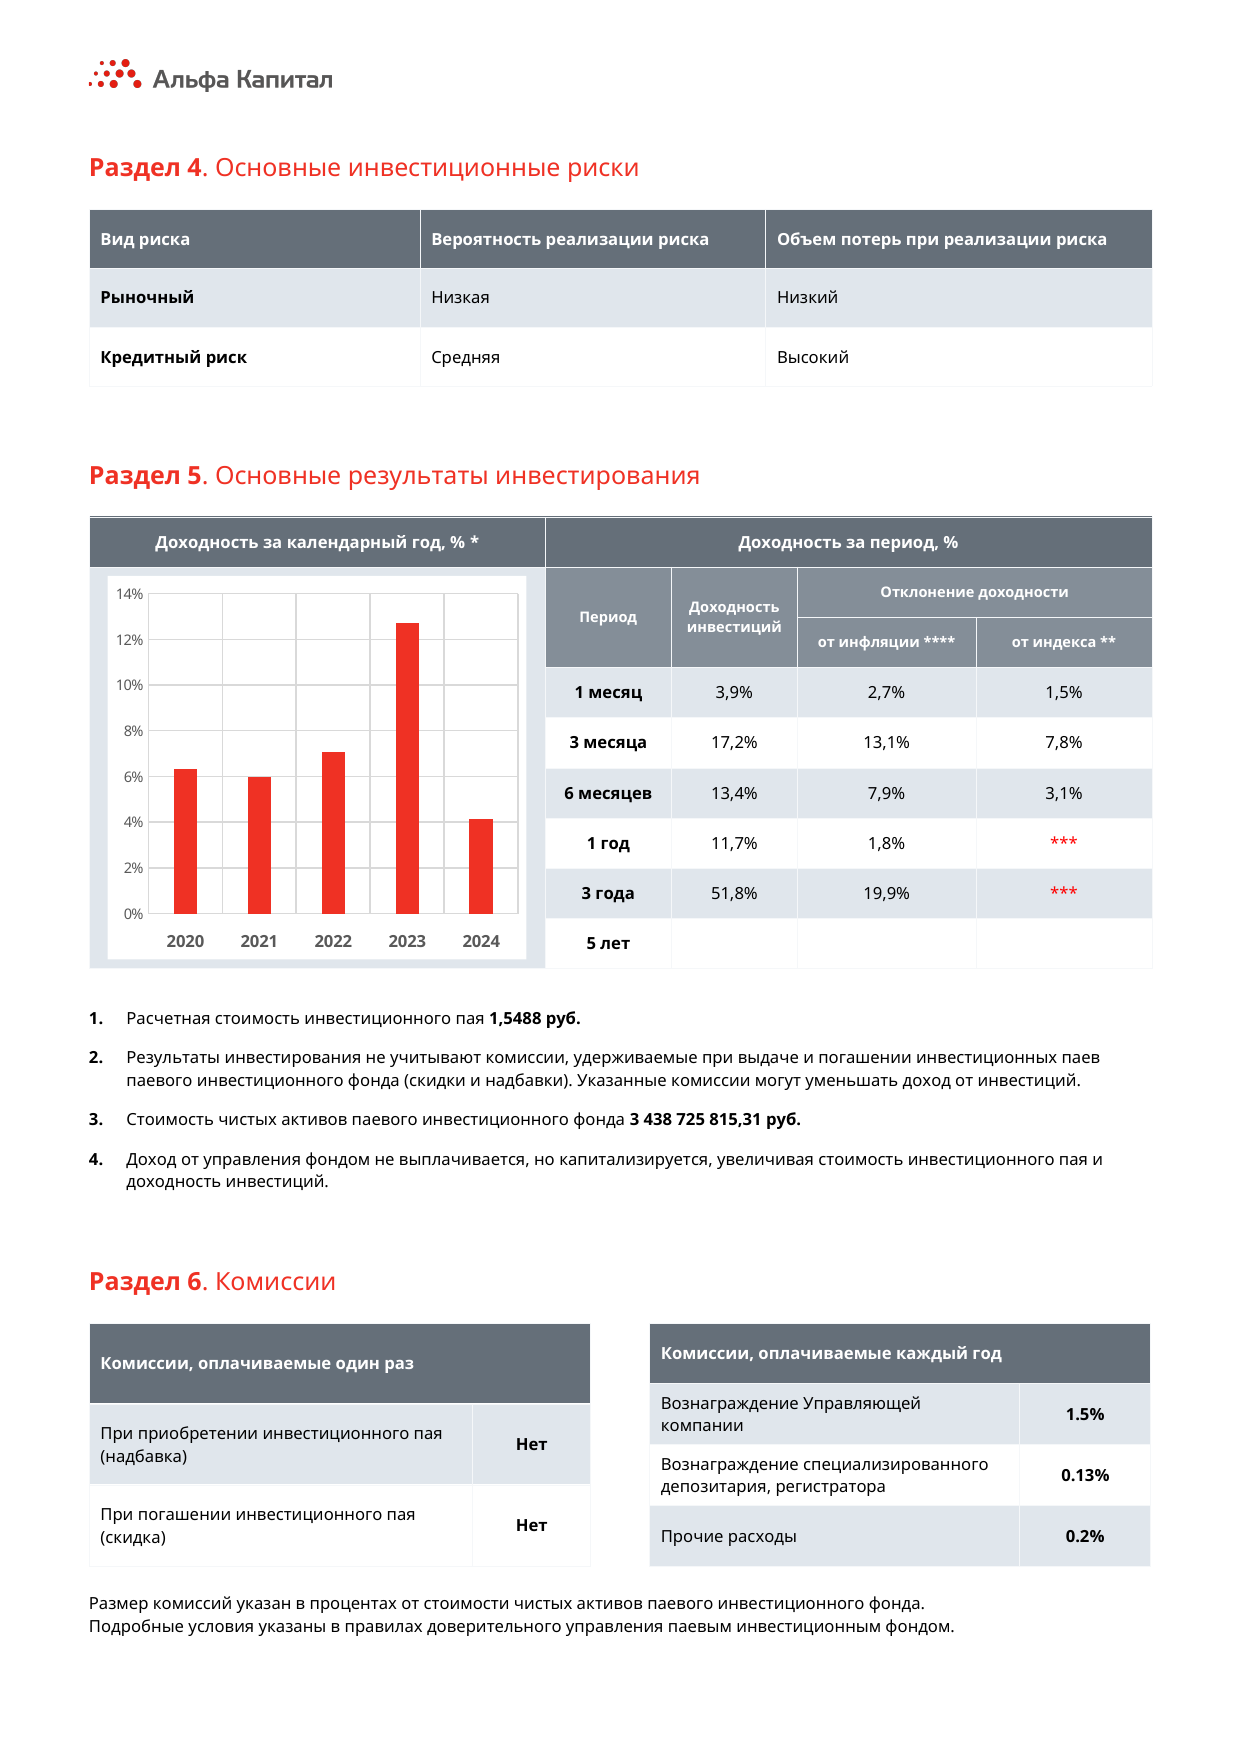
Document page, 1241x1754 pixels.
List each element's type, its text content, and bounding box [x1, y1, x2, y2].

picture [88, 59, 332, 92]
table_header Раздел 4. Основные инвестиционные риски [0, 114, 1240, 422]
table_cell Раздел 5. Основные результаты инвестирования Расчетная стоимость инвестиционного пая 1,5488 руб. Результаты инвестирования не учитывают комиссии, удерживаемые при выдаче и погашении инвестиционных паев паевого инвестиционного фонда (скидки и надбавки). Указанные комиссии могут уменьшать доход от инвестиций. Стоимость чистых активов паевого инвестиционного фонда 3 438 725 815,31 руб. Доход от управления фондом не выплачивается, но капитализируется, увеличивая стоимость инвестиционного пая и доходность инвестиций. [0, 422, 1240, 1228]
table_cell Раздел 6. Комиссии Размер комиссий указан в процентах от стоимости чистых активов паевого инвестиционного фонда. Подробные условия указаны в правилах доверительного управления паевым инвестиционным фондом. [0, 1228, 1240, 1673]
